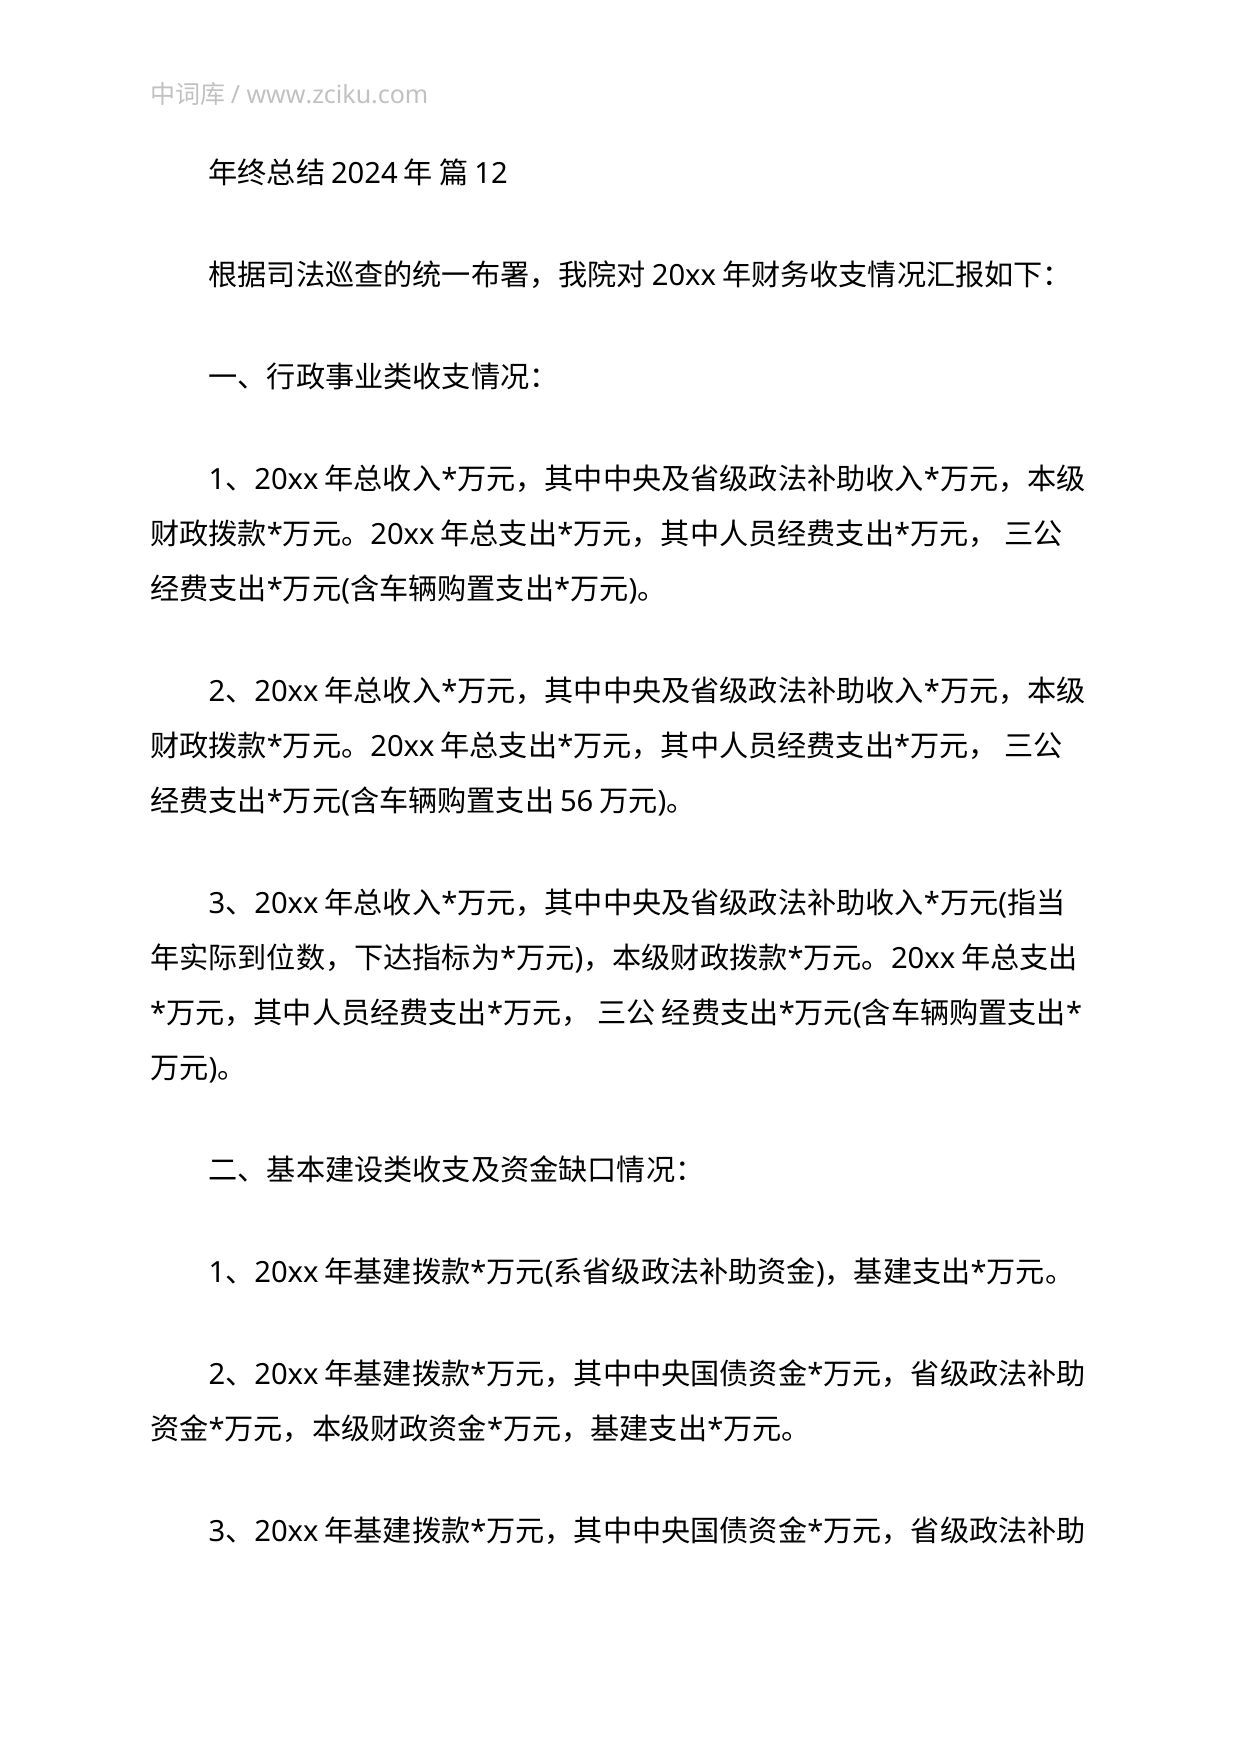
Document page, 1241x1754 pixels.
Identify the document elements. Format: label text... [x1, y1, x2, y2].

text 1、20xx年总收入*万元，其中中央及省级政法补助收入*万元，本级财政拨款*万元。20xx年总支出*万元，其中人员经费支出*万元， 三公 经费支出*万元(含车辆购置支出*万元)。 [150, 456, 1090, 608]
text 根据司法巡查的统一布署，我院对20xx年财务收支情况汇报如下： [150, 252, 1090, 294]
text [150, 1507, 1090, 1550]
text 2、20xx年基建拨款*万元，其中中央国债资金*万元，省级政法补助资金*万元，本级财政资金*万元，基建支出*万元。 [150, 1350, 1090, 1448]
text 一、行政事业类收支情况： [150, 354, 1090, 396]
text 年终总结2024年 篇12 [150, 150, 1090, 192]
text 1、20xx年基建拨款*万元(系省级政法补助资金)，基建支出*万元。 [150, 1248, 1090, 1291]
text 二、基本建设类收支及资金缺口情况： [150, 1147, 1090, 1189]
text 3、20xx年总收入*万元，其中中央及省级政法补助收入*万元(指当年实际到位数，下达指标为*万元)，本级财政拨款*万元。20xx年总支出*万元，其中人员经费支出*万元， 三公 经费支出*万元(含车辆购置支出*万元)。 [150, 880, 1090, 1087]
text 2、20xx年总收入*万元，其中中央及省级政法补助收入*万元，本级财政拨款*万元。20xx年总支出*万元，其中人员经费支出*万元， 三公 经费支出*万元(含车辆购置支出56万元)。 [150, 668, 1090, 820]
